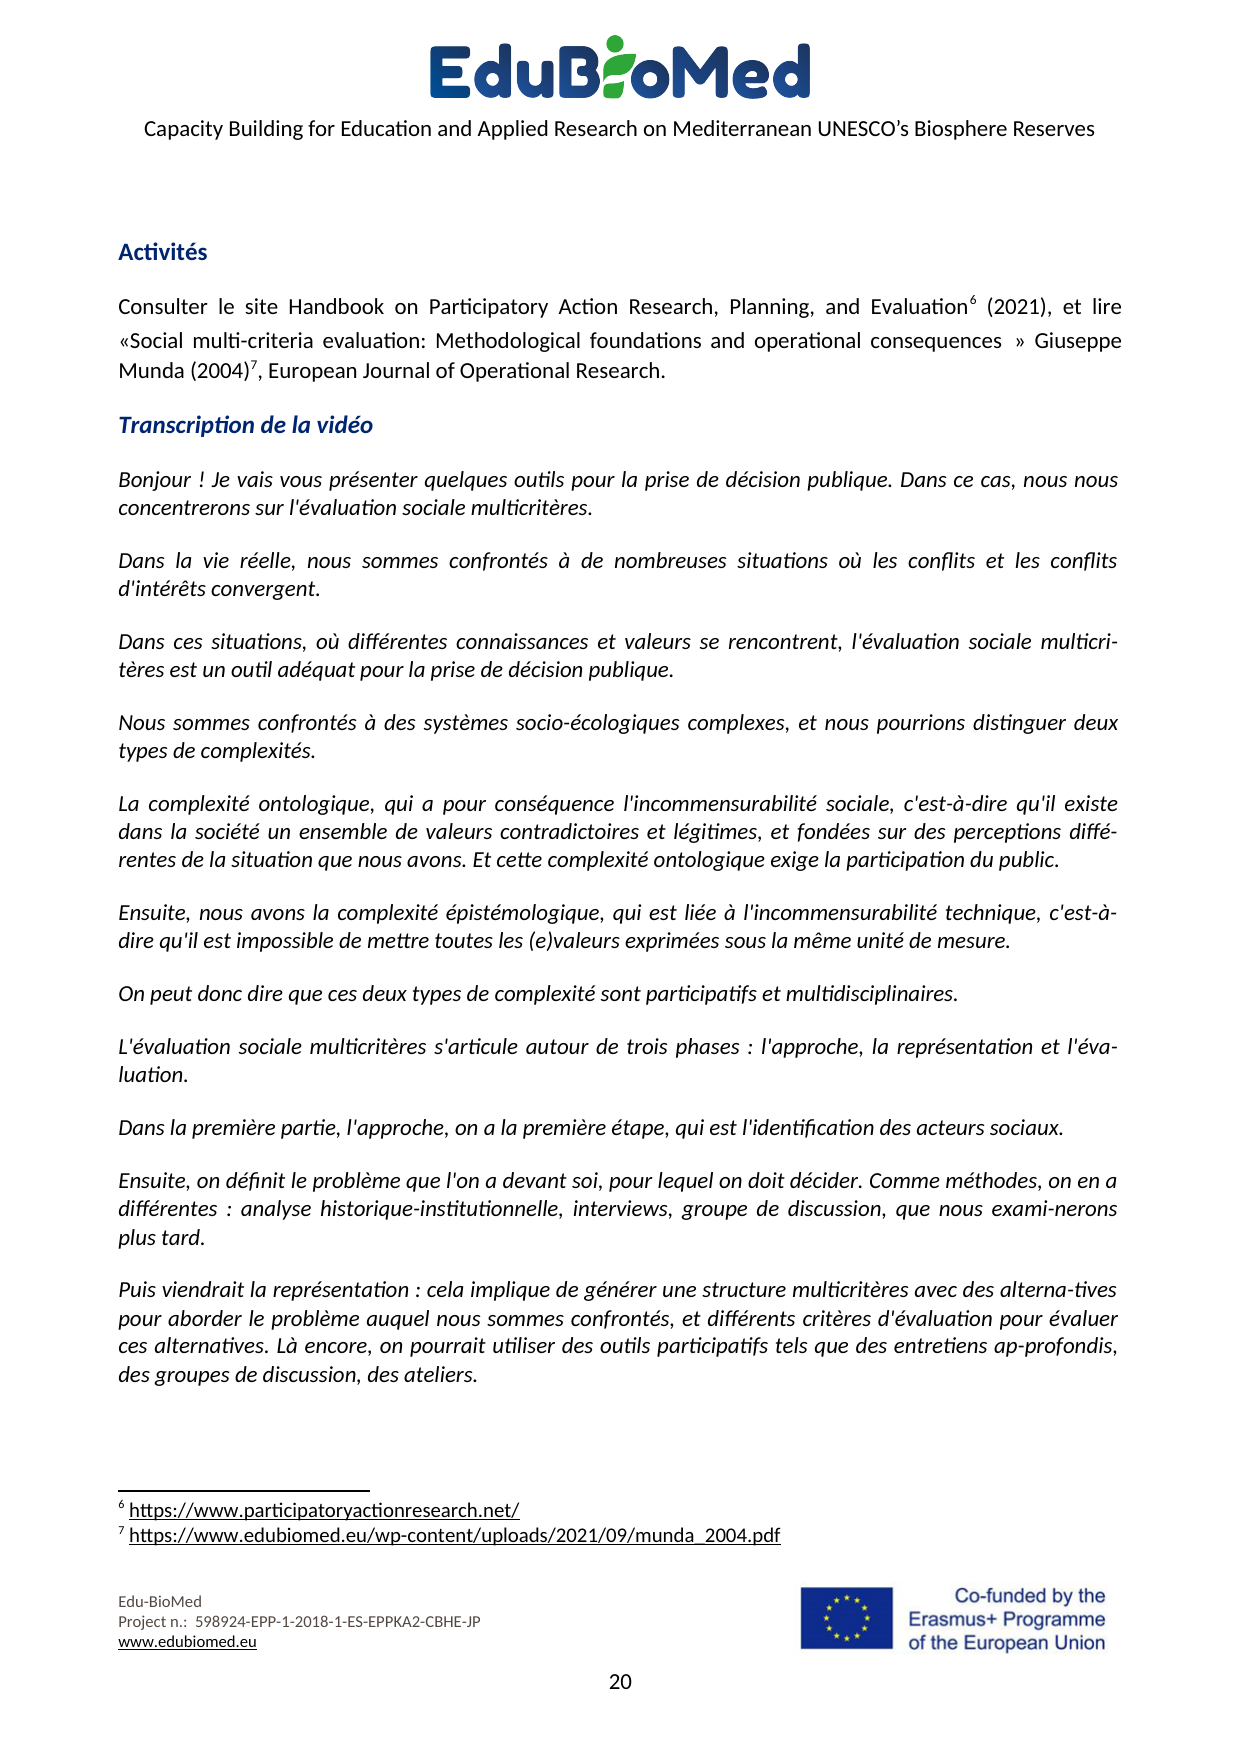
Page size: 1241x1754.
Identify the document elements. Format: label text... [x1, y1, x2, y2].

picture [782, 1570, 1121, 1667]
text Transcription de la vidéo [118, 410, 1122, 440]
text Ensuite, nous avons la complexité épistémologique, qui est liée à l'incommensurabilité technique, c'est-à-dire qu'il est impossible de mettre toutes les (e)valeurs exprimées sous la même unité de mesure. [118, 898, 1122, 954]
text Dans la première partie, l'approche, on a la première étape, qui est l'identification des acteurs sociaux. [118, 1113, 1122, 1142]
text Nous sommes confrontés à des systèmes socio-écologiques complexes, et nous pourrions distinguer deux types de complexités. [118, 708, 1122, 764]
text Consulter le site Handbook on Participatory Action Research, Planning, and Evaluation​ (2021), et lire «Social multi-criteria evaluation: Methodological foundations and operational consequences » Giuseppe Munda (2004), European Journal of Operational Research. [118, 292, 1122, 385]
text Bonjour ! Je vais vous présenter quelques outils pour la prise de décision publique. Dans ce cas, nous nous concentrerons sur l'évaluation sociale multicritères. [118, 465, 1122, 521]
text Dans ces situations, où différentes connaissances et valeurs se rencontrent, l'évaluation sociale multicri-tères est un outil adéquat pour la prise de décision publique. [118, 627, 1122, 683]
text On peut donc dire que ces deux types de complexité sont participatifs et multidisciplinaires. [118, 979, 1122, 1007]
text L'évaluation sociale multicritères s'articule autour de trois phases : l'approche, la représentation et l'éva-luation. [118, 1032, 1122, 1088]
text Puis viendrait la représentation : cela implique de générer une structure multicritères avec des alterna-tives pour aborder le problème auquel nous sommes confrontés, et différents critères d'évaluation pour évaluer ces alternatives. Là encore, on pourrait utiliser des outils participatifs tels que des entretiens ap-profondis, des groupes de discussion, des ateliers. [118, 1276, 1122, 1388]
text Dans la vie réelle, nous sommes confrontés à de nombreuses situations où les conflits et les conflits d'intérêts convergent. [118, 546, 1122, 602]
text La complexité ontologique, qui a pour conséquence l'incommensurabilité sociale, c'est-à-dire qu'il existe dans la société un ensemble de valeurs contradictoires et légitimes, et fondées sur des perceptions diffé-rentes de la situation que nous avons. Et cette complexité ontologique exige la participation du public. [118, 789, 1122, 873]
text Activités [118, 236, 1122, 267]
text Ensuite, on définit le problème que l'on a devant soi, pour lequel on doit décider. Comme méthodes, on en a différentes : analyse historique-institutionnelle, interviews, groupe de discussion, que nous exami-nerons plus tard. [118, 1167, 1122, 1251]
picture [430, 35, 810, 99]
